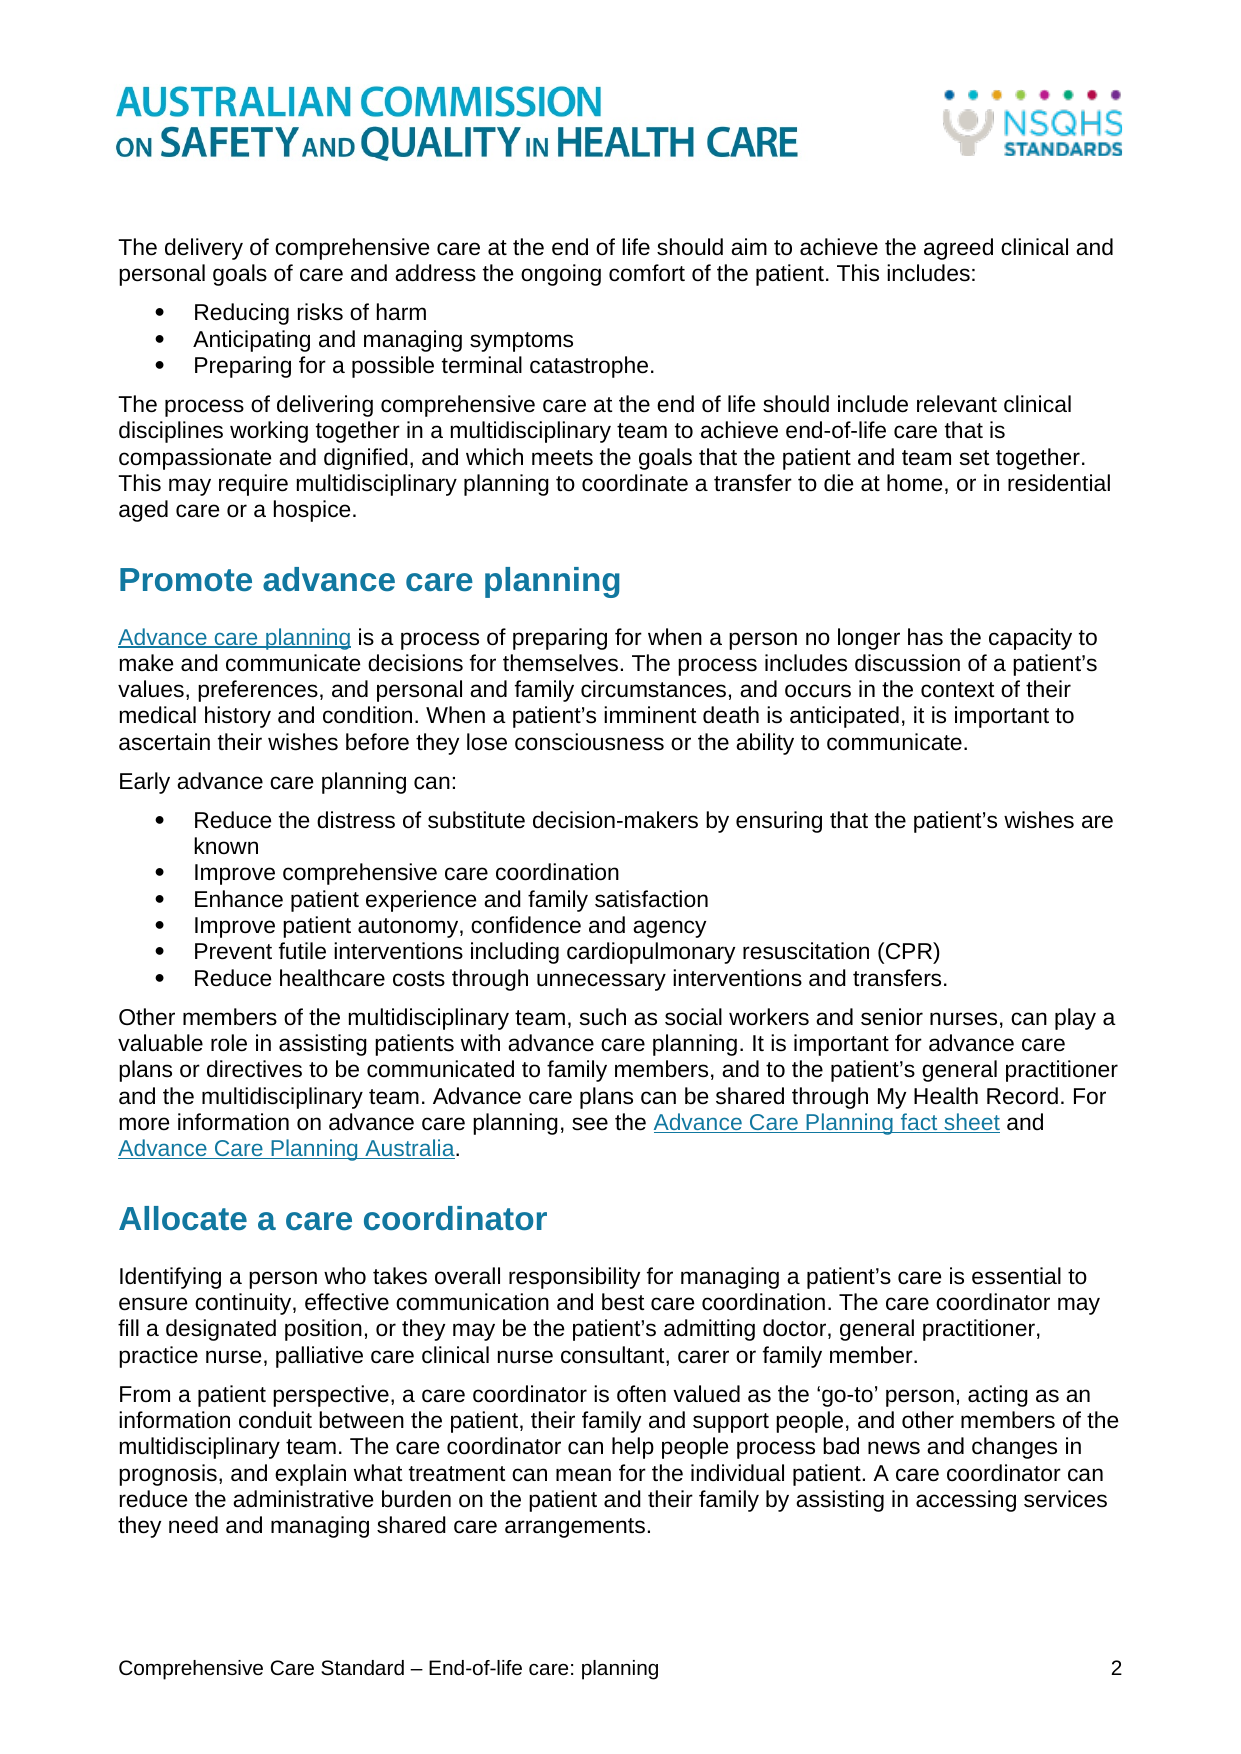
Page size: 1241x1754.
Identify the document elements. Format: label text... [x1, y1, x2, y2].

list Reduce healthcare costs through unnecessary interventions and transfers. [156, 965, 1122, 991]
subtitle Promote advance care planning [118, 560, 1122, 598]
list Prevent futile interventions including cardiopulmonary resuscitation (CPR) [156, 938, 1122, 965]
text From a patient perspective, a care coordinator is often valued as the ‘go-to’ person, acting as an information conduit between the patient, their family and support people, and other members of the multidisciplinary team. The care coordinator can help people process bad news and changes in prognosis, and explain what treatment can mean for the individual patient. A care coordinator can reduce the administrative burden on the patient and their family by assisting in accessing services they need and managing shared care arrangements. [118, 1381, 1122, 1539]
list Reducing risks of harm [156, 299, 1122, 326]
text Advance care planning is a process of preparing for when a person no longer has the capacity to make and communicate decisions for themselves. The process includes discussion of a patient’s values, preferences, and personal and family circumstances, and occurs in the context of their medical history and condition. When a patient’s imminent death is anticipated, it is important to ascertain their wishes before they lose consciousness or the ability to communicate. [118, 623, 1122, 755]
list Enhance patient experience and family satisfaction [156, 886, 1122, 912]
text Identifying a person who takes overall responsibility for managing a patient’s care is essential to ensure continuity, effective communication and best care coordination. The care coordinator may fill a designated position, or they may be the patient’s admitting doctor, general practitioner, practice nurse, palliative care clinical nurse consultant, carer or family member. [118, 1263, 1122, 1368]
list Improve patient autonomy, confidence and agency [156, 912, 1122, 938]
text The delivery of comprehensive care at the end of life should aim to achieve the agreed clinical and personal goals of care and address the ongoing comfort of the patient. This includes: [118, 234, 1122, 287]
text Other members of the multidisciplinary team, such as social workers and senior nurses, can play a valuable role in assisting patients with advance care planning. It is important for advance care plans or directives to be communicated to family members, and to the patient’s general practitioner and the multidisciplinary team. Advance care plans can be shared through My Health Record. For more information on advance care planning, see the Advance Care Planning fact sheet and Advance Care Planning Australia. [118, 1003, 1122, 1162]
text The process of delivering comprehensive care at the end of life should include relevant clinical disciplines working together in a multidisciplinary team to achieve end-of-life care that is compassionate and dignified, and which meets the goals that the patient and team set together. This may require multidisciplinary planning to coordinate a transfer to die at home, or in residential aged care or a hospice. [118, 391, 1122, 522]
list Reduce the distress of substitute decision-makers by ensuring that the patient’s wishes are known [156, 807, 1122, 859]
list Preparing for a possible terminal catastrophe. [156, 352, 1122, 378]
list Improve comprehensive care coordination [156, 859, 1122, 886]
list Anticipating and managing symptoms [156, 326, 1122, 352]
text Early advance care planning can: [118, 768, 1122, 794]
subtitle Allocate a care coordinator [118, 1199, 1122, 1238]
picture [103, 73, 810, 163]
